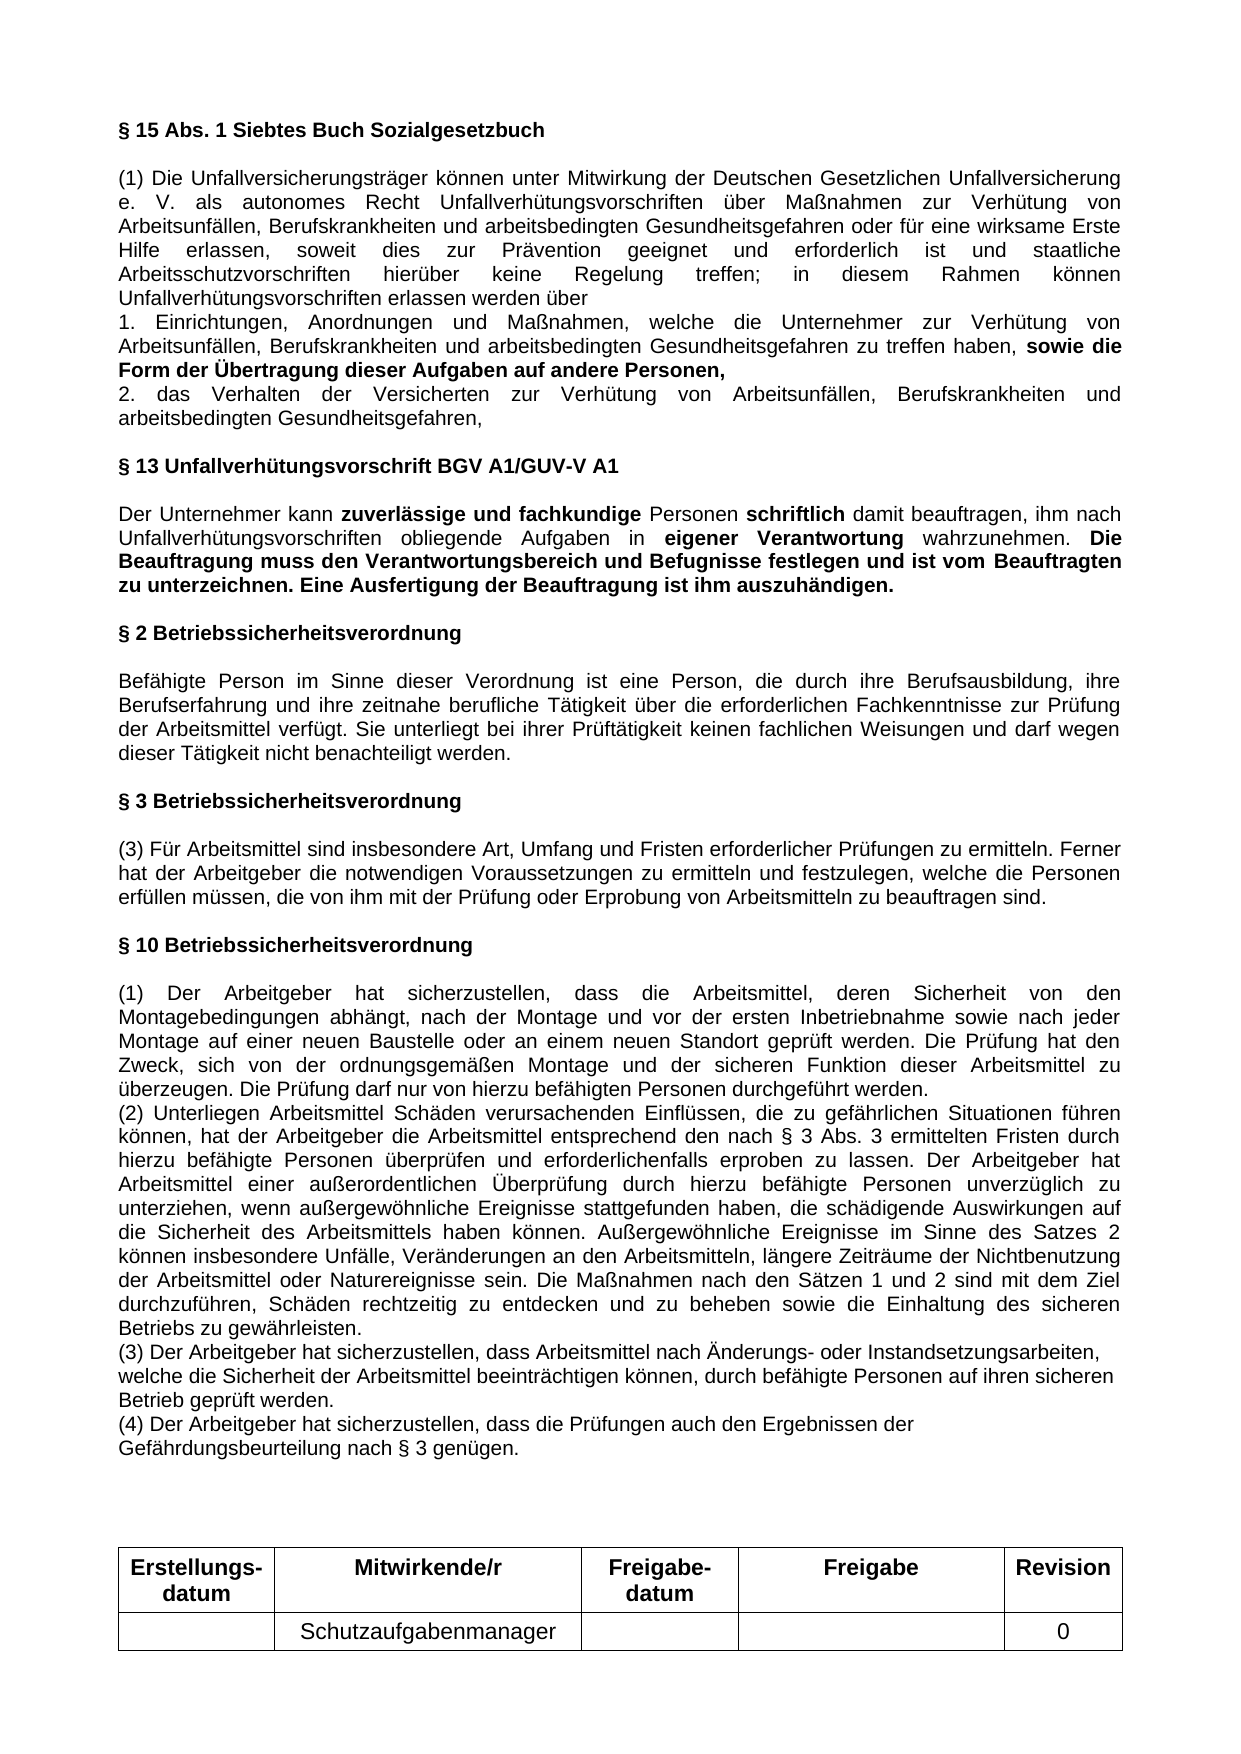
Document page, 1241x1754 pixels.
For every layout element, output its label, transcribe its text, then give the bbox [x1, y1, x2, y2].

text (2) Unterliegen Arbeitsmittel Schäden verursachenden Einflüssen, die zu gefährlichen Situationen führen können, hat der Arbeitgeber die Arbeitsmittel entsprechend den nach § 3 Abs. 3 ermittelten Fristen durch hierzu befähigte Personen überprüfen und erforderlichenfalls erproben zu lassen. Der Arbeitgeber hat Arbeitsmittel einer außerordentlichen Überprüfung durch hierzu befähigte Personen unverzüglich zu unterziehen, wenn außergewöhnliche Ereignisse stattgefunden haben, die schädigende Auswirkungen auf die Sicherheit des Arbeitsmittels haben können. Außergewöhnliche Ereignisse im Sinne des Satzes 2 können insbesondere Unfälle, Veränderungen an den Arbeitsmitteln, längere Zeiträume der Nichtbenutzung der Arbeitsmittel oder Naturereignisse sein. Die Maßnahmen nach den Sätzen 1 und 2 sind mit dem Ziel durchzuführen, Schäden rechtzeitig zu entdecken und zu beheben sowie die Einhaltung des sicheren Betriebs zu gewährleisten. [118, 1100, 1122, 1340]
text (1) Der Arbeitgeber hat sicherzustellen, dass die Arbeitsmittel, deren Sicherheit von den Montagebedingungen abhängt, nach der Montage und vor der ersten Inbetriebnahme sowie nach jeder Montage auf einer neuen Baustelle oder an einem neuen Standort geprüft werden. Die Prüfung hat den Zweck, sich von der ordnungsgemäßen Montage und der sicheren Funktion dieser Arbeitsmittel zu überzeugen. Die Prüfung darf nur von hierzu befähigten Personen durchgeführt werden. [118, 981, 1122, 1100]
text (3) Für Arbeitsmittel sind insbesondere Art, Umfang und Fristen erforderlicher Prüfungen zu ermitteln. Ferner hat der Arbeitgeber die notwendigen Voraussetzungen zu ermitteln und festzulegen, welche die Personen erfüllen müssen, die von ihm mit der Prüfung oder Erprobung von Arbeitsmitteln zu beauftragen sind. [118, 837, 1122, 909]
text § 13 Unfallverhütungsvorschrift BGV A1/GUV-V A1 [118, 453, 1122, 477]
text § 3 Betriebssicherheitsverordnung [118, 789, 1122, 813]
text (3) Der Arbeitgeber hat sicherzustellen, dass Arbeitsmittel nach Änderungs- oder Instandsetzungsarbeiten, welche die Sicherheit der Arbeitsmittel beeinträchtigen können, durch befähigte Personen auf ihren sicheren Betrieb geprüft werden. [118, 1340, 1122, 1412]
text § 10 Betriebssicherheitsverordnung [118, 933, 1122, 957]
text 1. Einrichtungen, Anordnungen und Maßnahmen, welche die Unternehmer zur Verhütung von Arbeitsunfällen, Berufskrankheiten und arbeitsbedingten Gesundheitsgefahren zu treffen haben, sowie die Form der Übertragung dieser Aufgaben auf andere Personen, [118, 310, 1122, 382]
text § 15 Abs. 1 Siebtes Buch Sozialgesetzbuch [118, 118, 1122, 142]
text 2. das Verhalten der Versicherten zur Verhütung von Arbeitsunfällen, Berufskrankheiten und arbeitsbedingten Gesundheitsgefahren, [118, 382, 1122, 429]
text § 2 Betriebssicherheitsverordnung [118, 621, 1122, 645]
text (4) Der Arbeitgeber hat sicherzustellen, dass die Prüfungen auch den Ergebnissen der Gefährdungsbeurteilung nach § 3 genügen. [118, 1412, 1122, 1460]
text (1) Die Unfallversicherungsträger können unter Mitwirkung der Deutschen Gesetzlichen Unfallversicherung e. V. als autonomes Recht Unfallverhütungsvorschriften über Maßnahmen zur Verhütung von Arbeitsunfällen, Berufskrankheiten und arbeitsbedingten Gesundheitsgefahren oder für eine wirksame Erste Hilfe erlassen, soweit dies zur Prävention geeignet und erforderlich ist und staatliche Arbeitsschutzvorschriften hierüber keine Regelung treffen; in diesem Rahmen können Unfallverhütungsvorschriften erlassen werden über [118, 166, 1122, 310]
text Befähigte Person im Sinne dieser Verordnung ist eine Person, die durch ihre Berufsausbildung, ihre Berufserfahrung und ihre zeitnahe berufliche Tätigkeit über die erforderlichen Fachkenntnisse zur Prüfung der Arbeitsmittel verfügt. Sie unterliegt bei ihrer Prüftätigkeit keinen fachlichen Weisungen und darf wegen dieser Tätigkeit nicht benachteiligt werden. [118, 669, 1122, 765]
text Der Unternehmer kann zuverlässige und fachkundige Personen schriftlich damit beauftragen, ihm nach Unfallverhütungsvorschriften obliegende Aufgaben in eigener Verantwortung wahrzunehmen. Die Beauftragung muss den Verantwortungsbereich und Befugnisse festlegen und ist vom Beauftragten zu unterzeichnen. Eine Ausfertigung der Beauftragung ist ihm auszuhändigen. [118, 501, 1122, 597]
